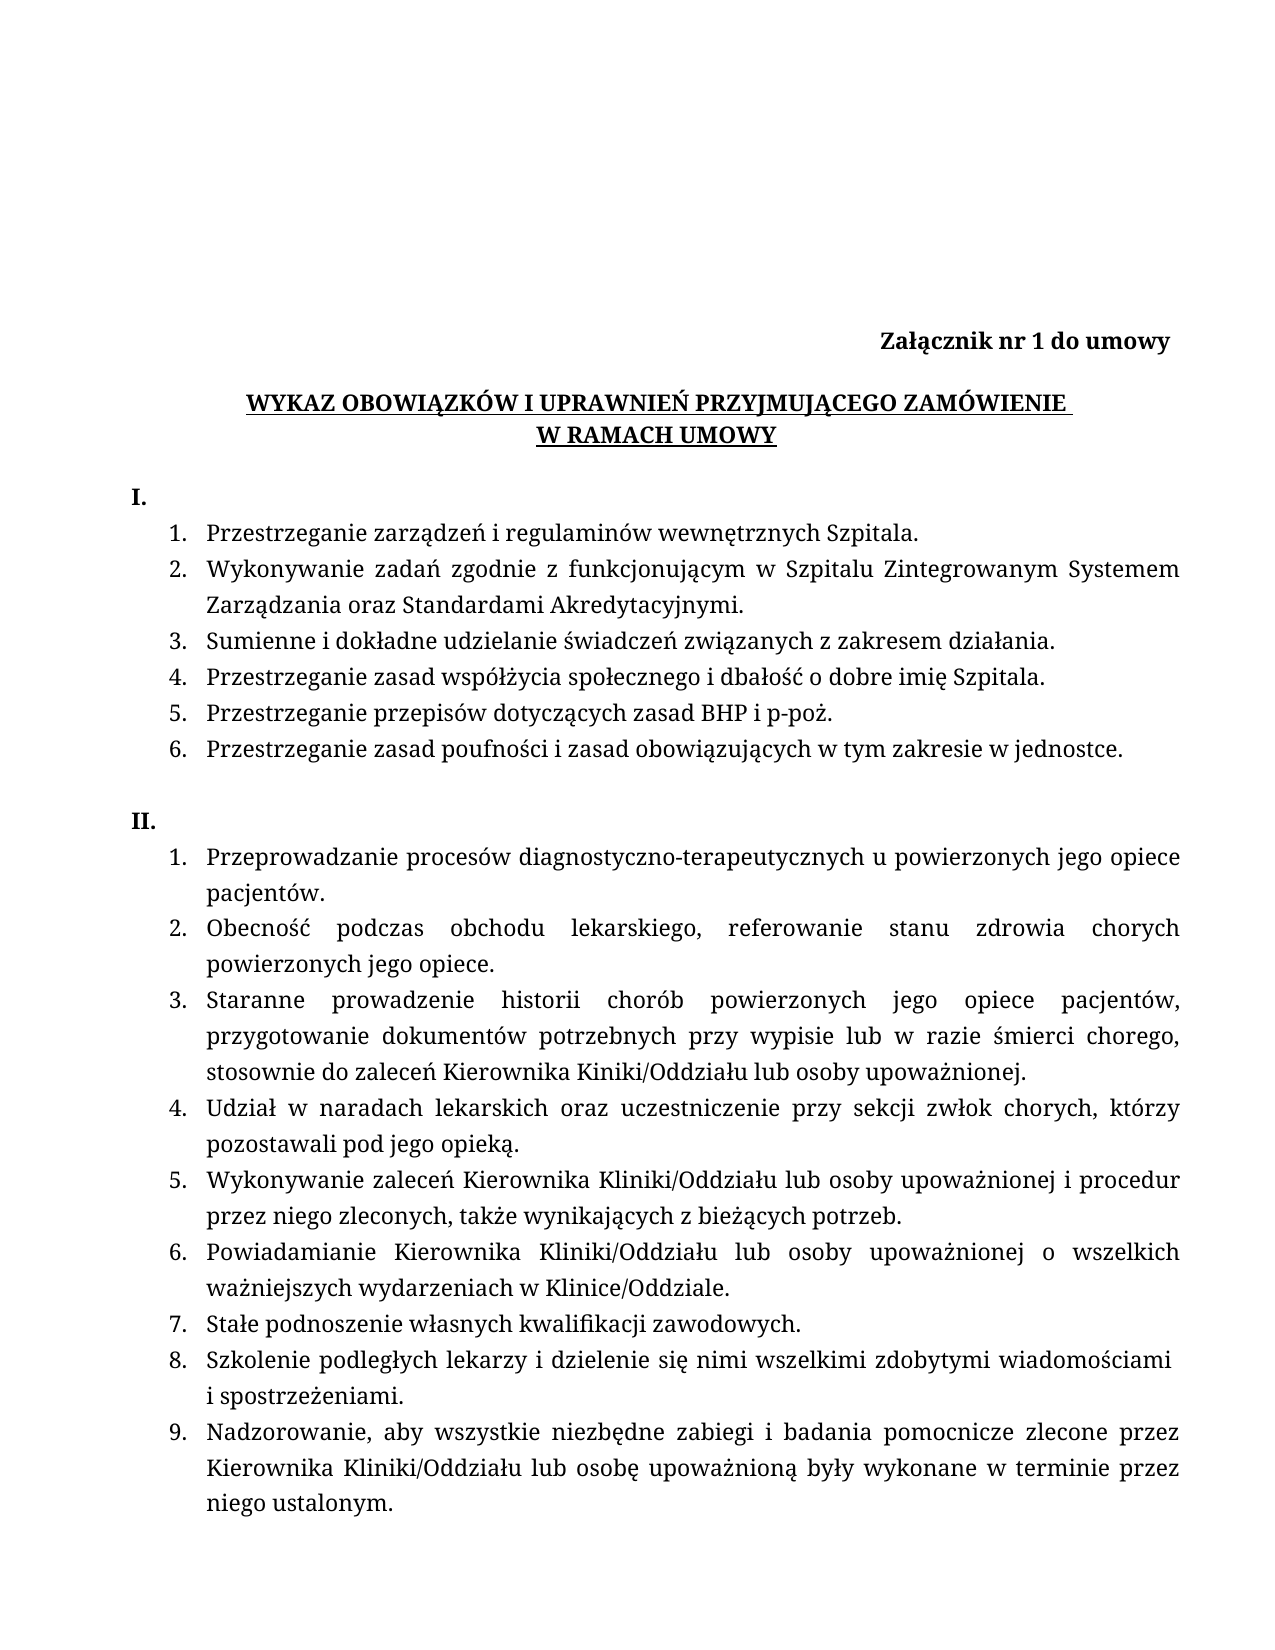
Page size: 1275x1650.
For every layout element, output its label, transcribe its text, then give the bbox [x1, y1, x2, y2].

list Przestrzeganie zasad poufności i zasad obowiązujących w tym zakresie w jednostce. [169, 733, 1181, 764]
list Przestrzeganie zasad współżycia społecznego i dbałość o dobre imię Szpitala. [169, 661, 1181, 692]
list Wykonywanie zaleceń Kierownika Kliniki/Oddziału lub osoby upoważnionej i procedur przez niego zleconych, także wynikających z bieżących potrzeb. [169, 1164, 1181, 1231]
list Sumienne i dokładne udzielanie świadczeń związanych z zakresem działania. [169, 625, 1181, 656]
list Nadzorowanie, aby wszystkie niezbędne zabiegi i badania pomocnicze zlecone przez Kierownika Kliniki/Oddziału lub osobę upoważnioną były wykonane w terminie przez niego ustalonym. [169, 1416, 1181, 1519]
list Przestrzeganie zarządzeń i regulaminów wewnętrznych Szpitala. [169, 517, 1181, 548]
text WYKAZ OBOWIĄZKÓW I UPRAWNIEŃ PRZYJMUJĄCEGO ZAMÓWIENIE [131, 387, 1181, 419]
text W RAMACH UMOWY [131, 419, 1181, 450]
list Udział w naradach lekarskich oraz uczestniczenie przy sekcji zwłok chorych, którzy pozostawali pod jego opieką. [169, 1092, 1181, 1159]
list Obecność podczas obchodu lekarskiego, referowanie stanu zdrowia chorych powierzonych jego opiece. [169, 912, 1181, 979]
list Szkolenie podległych lekarzy i dzielenie się nimi wszelkimi zdobytymi wiadomościami i spostrzeżeniami. [169, 1344, 1181, 1411]
list Stałe podnoszenie własnych kwalifikacji zawodowych. [169, 1308, 1181, 1339]
list Staranne prowadzenie historii chorób powierzonych jego opiece pacjentów, przygotowanie dokumentów potrzebnych przy wypisie lub w razie śmierci chorego, stosownie do zaleceń Kierownika Kiniki/Oddziału lub osoby upoważnionej. [169, 984, 1181, 1087]
list Przeprowadzanie procesów diagnostyczno-terapeutycznych u powierzonych jego opiece pacjentów. [169, 841, 1181, 908]
list Wykonywanie zadań zgodnie z funkcjonującym w Szpitalu Zintegrowanym Systemem Zarządzania oraz Standardami Akredytacyjnymi. [169, 553, 1181, 620]
list Powiadamianie Kierownika Kliniki/Oddziału lub osoby upoważnionej o wszelkich ważniejszych wydarzeniach w Klinice/Oddziale. [169, 1236, 1181, 1303]
text Załącznik nr 1 do umowy [131, 325, 1181, 356]
list Przestrzeganie przepisów dotyczących zasad BHP i p-poż. [169, 697, 1181, 728]
